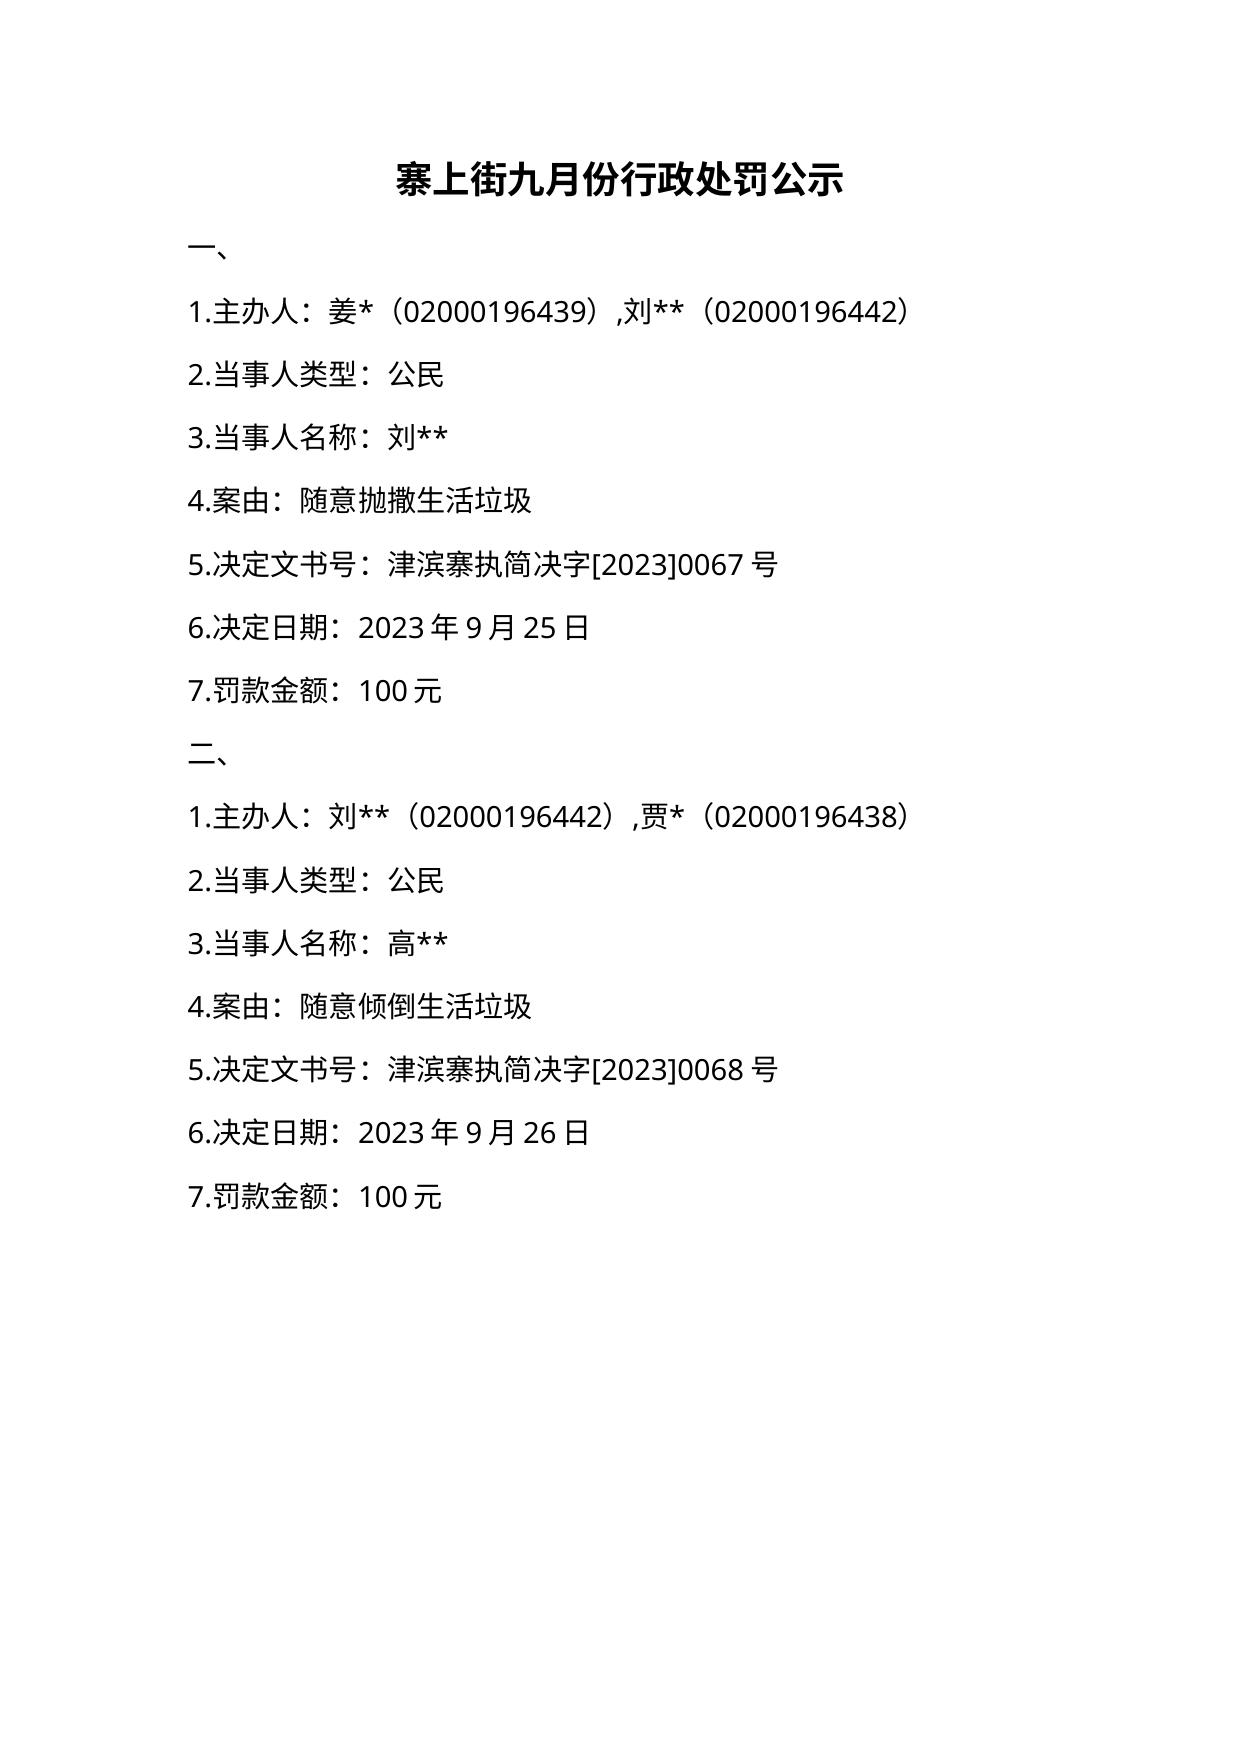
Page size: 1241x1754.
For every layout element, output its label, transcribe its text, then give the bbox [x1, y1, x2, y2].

list 2.当事人类型：公民 [187, 351, 1053, 394]
list 5.决定文书号：津滨寨执简决字[2023]0067号 [187, 541, 1053, 583]
list 3.当事人名称：高** [187, 920, 1053, 963]
text 7.罚款金额：100元 [187, 668, 1053, 710]
text 7.罚款金额：100元 [187, 1173, 1053, 1216]
list 1.主办人：刘**（02000196442）,贾*（02000196438） [187, 794, 1053, 836]
list 1.主办人：姜*（02000196439）,刘**（02000196442） [187, 288, 1053, 331]
text 6.决定日期：2023年9月26日 [187, 1110, 1053, 1152]
text 二、 [187, 731, 1053, 773]
list 3.当事人名称：刘** [187, 415, 1053, 457]
text 寨上街九月份行政处罚公示 [187, 150, 1053, 204]
list 4.案由：随意抛撒生活垃圾 [187, 478, 1053, 520]
list 5.决定文书号：津滨寨执简决字[2023]0068号 [187, 1047, 1053, 1089]
text 6.决定日期：2023年9月25日 [187, 604, 1053, 647]
text 一、 [187, 225, 1053, 267]
list 4.案由：随意倾倒生活垃圾 [187, 984, 1053, 1026]
list 2.当事人类型：公民 [187, 857, 1053, 899]
